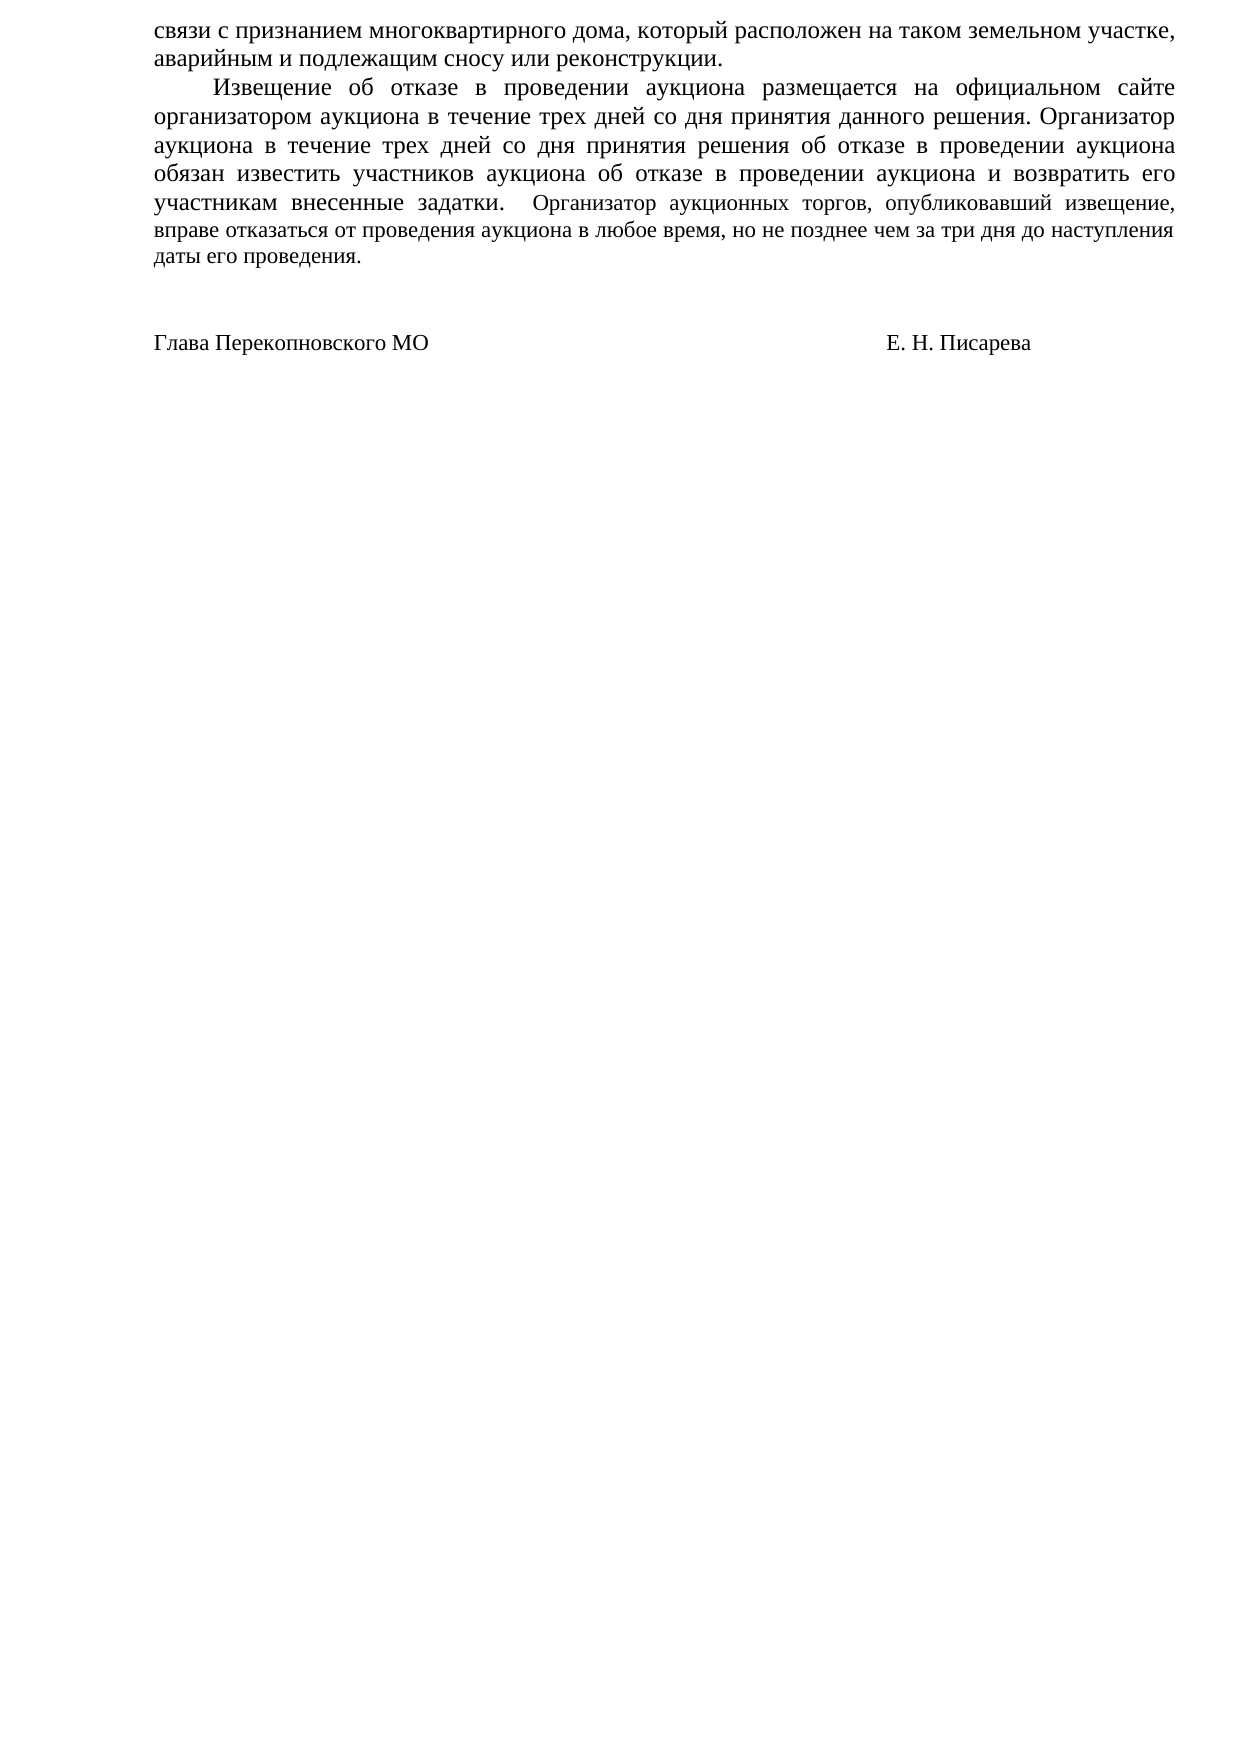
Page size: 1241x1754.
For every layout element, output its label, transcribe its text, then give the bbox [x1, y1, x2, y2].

text Извещение об отказе в проведении аукциона размещается на официальном сайте организатором аукциона в течение трех дней со дня принятия данного решения. Организатор аукциона в течение трех дней со дня принятия решения об отказе в проведении аукциона обязан известить участников аукциона об отказе в проведении аукциона и возвратить его участникам внесенные задатки. Организатор аукционных торгов, опубликовавший извещение, вправе отказаться от проведения аукциона в любое время, но не позднее чем за три дня до наступления даты его проведения. [153, 72, 1177, 226]
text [153, 15, 1177, 72]
text Извещение об отказе в проведении аукциона размещается на официальном сайте организатором аукциона в течение трех дней со дня принятия данного решения. Организатор аукциона в течение трех дней со дня принятия решения об отказе в проведении аукциона обязан известить участников аукциона об отказе в проведении аукциона и возвратить его участникам внесенные задатки. Организатор аукционных торгов, опубликовавший извещение, вправе отказаться от проведения аукциона в любое время, но не позднее чем за три дня до наступления даты его проведения. [153, 237, 1177, 269]
list Глава Перекопновского МО Е. Н. Писарева [153, 327, 1167, 356]
